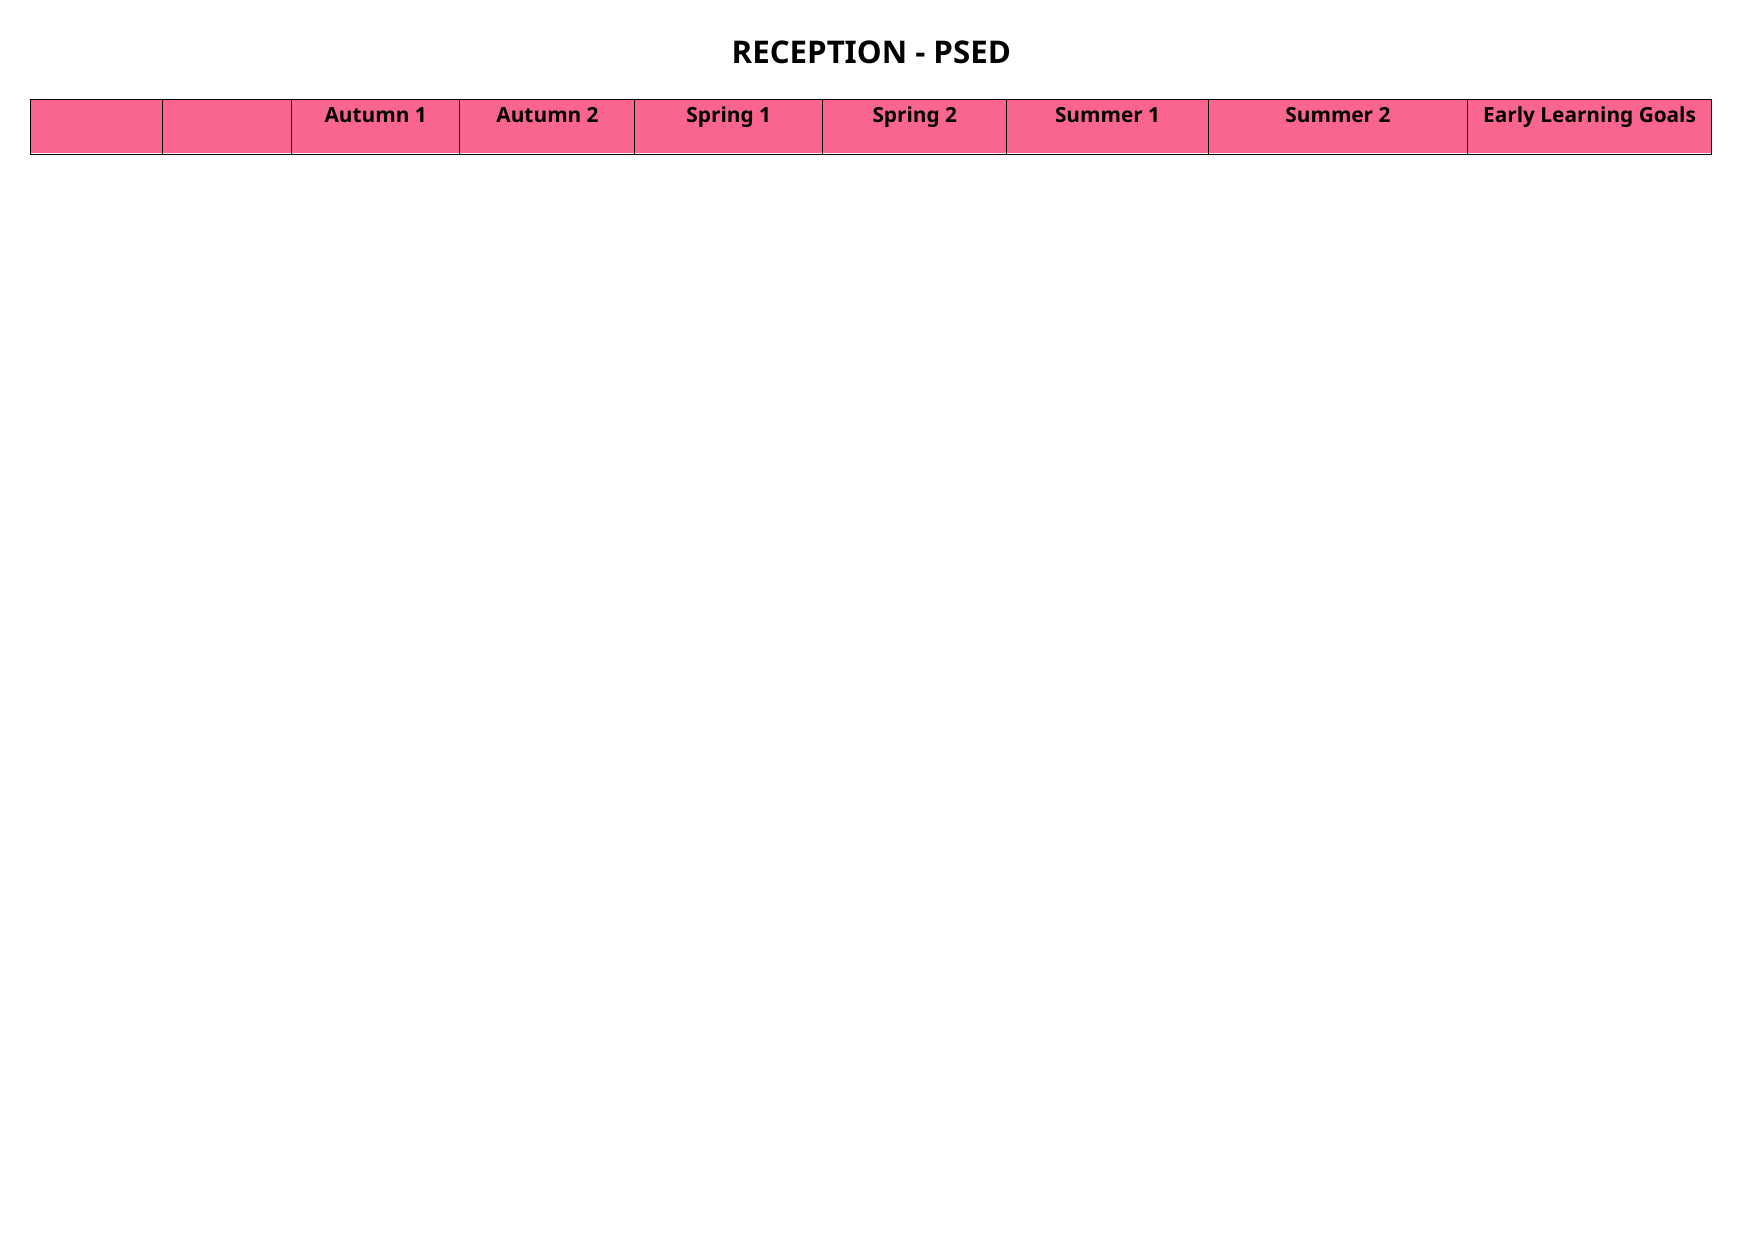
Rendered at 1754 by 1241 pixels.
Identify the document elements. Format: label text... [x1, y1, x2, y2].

table_header Spring 1 [635, 100, 822, 153]
table_header Summer 2 [1209, 100, 1467, 153]
table_header Summer 1 [1007, 100, 1208, 153]
table_header Autumn 2 [460, 100, 634, 153]
text RECEPTION - PSED [29, 29, 1713, 72]
table_header Early Learning Goals [1468, 100, 1711, 153]
table_header Autumn 1 [292, 100, 459, 153]
table_header Spring 2 [823, 100, 1006, 153]
table_header [163, 100, 291, 153]
table_header [31, 100, 162, 153]
